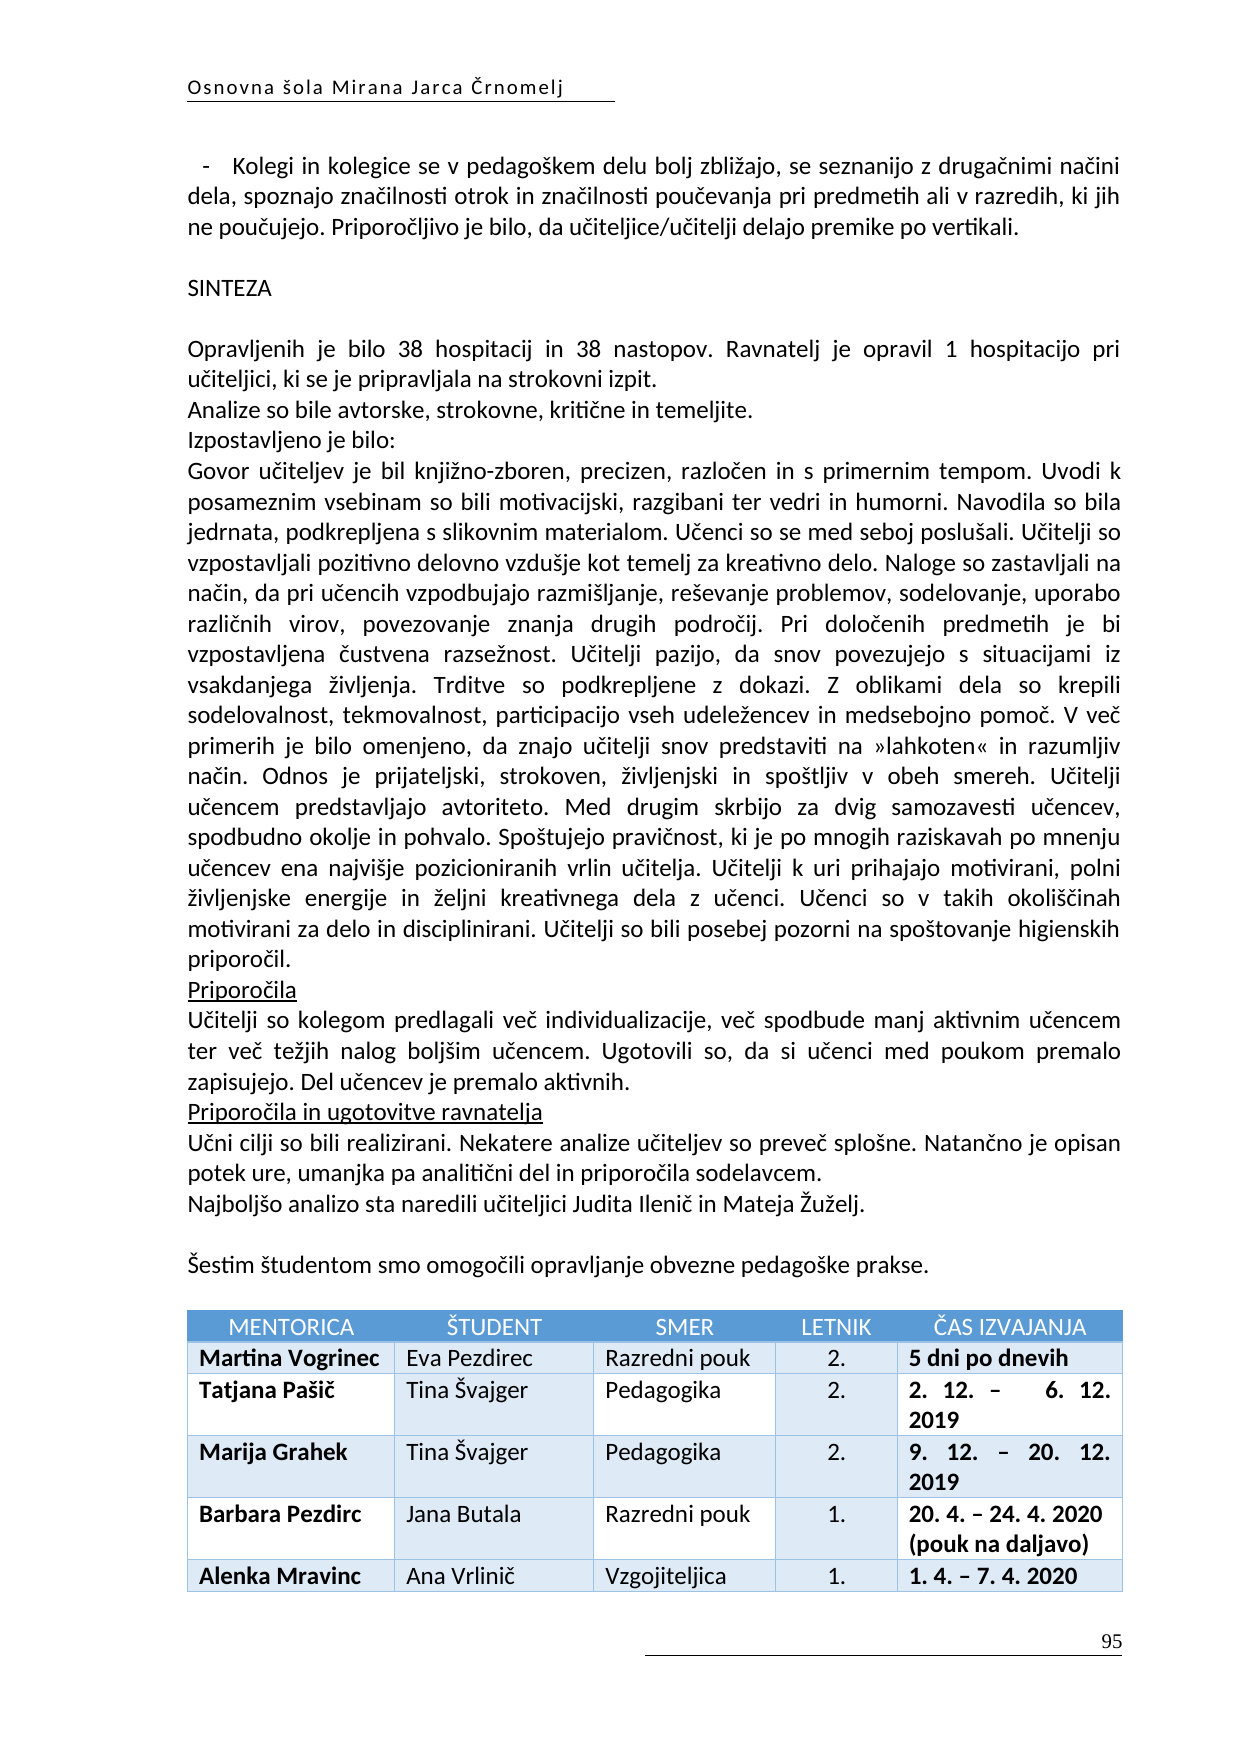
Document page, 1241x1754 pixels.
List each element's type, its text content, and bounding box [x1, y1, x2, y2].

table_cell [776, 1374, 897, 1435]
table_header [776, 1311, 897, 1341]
text Priporočila [187, 974, 1122, 1004]
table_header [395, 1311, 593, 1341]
text SINTEZA [187, 272, 1122, 303]
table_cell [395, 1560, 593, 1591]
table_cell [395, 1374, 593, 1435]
text Izpostavljeno je bilo: [187, 425, 1122, 455]
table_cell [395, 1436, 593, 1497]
text Analize so bile avtorske, strokovne, kritične in temeljite. [187, 394, 1122, 425]
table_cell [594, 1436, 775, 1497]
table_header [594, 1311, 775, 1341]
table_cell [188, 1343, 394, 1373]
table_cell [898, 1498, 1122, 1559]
text - Kolegi in kolegice se v pedagoškem delu bolj zbližajo, se seznanijo z drugačnimi načini dela, spoznajo značilnosti otrok in značilnosti poučevanja pri predmetih ali v razredih, ki jih ne poučujejo. Priporočljivo je bilo, da učiteljice/učitelji delajo premike po vertikali. [187, 150, 1122, 242]
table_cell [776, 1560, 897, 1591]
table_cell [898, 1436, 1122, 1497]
text Najboljšo analizo sta naredili učiteljici Judita Ilenič in Mateja Žuželj. [187, 1188, 1122, 1218]
text Govor učiteljev je bil knjižno-zboren, precizen, razločen in s primernim tempom. Uvodi k posameznim vsebinam so bili motivacijski, razgibani ter vedri in humorni. Navodila so bila jedrnata, podkrepljena s slikovnim materialom. Učenci so se med seboj poslušali. Učitelji so vzpostavljali pozitivno delovno vzdušje kot temelj za kreativno delo. Naloge so zastavljali na način, da pri učencih vzpodbujajo razmišljanje, reševanje problemov, sodelovanje, uporabo različnih virov, povezovanje znanja drugih področij. Pri določenih predmetih je bi vzpostavljena čustvena razsežnost. Učitelji pazijo, da snov povezujejo s situacijami iz vsakdanjega življenja. Trditve so podkrepljene z dokazi. Z oblikami dela so krepili sodelovalnost, tekmovalnost, participacijo vseh udeležencev in medsebojno pomoč. V več primerih je bilo omenjeno, da znajo učitelji snov predstaviti na »lahkoten« in razumljiv način. Odnos je prijateljski, strokoven, življenjski in spoštljiv v obeh smereh. Učitelji učencem predstavljajo avtoriteto. Med drugim skrbijo za dvig samozavesti učencev, spodbudno okolje in pohvalo. Spoštujejo pravičnost, ki je po mnogih raziskavah po mnenju učencev ena najvišje pozicioniranih vrlin učitelja. Učitelji k uri prihajajo motivirani, polni življenjske energije in željni kreativnega dela z učenci. Učenci so v takih okoliščinah motivirani za delo in disciplinirani. Učitelji so bili posebej pozorni na spoštovanje higienskih priporočil. [187, 455, 1122, 974]
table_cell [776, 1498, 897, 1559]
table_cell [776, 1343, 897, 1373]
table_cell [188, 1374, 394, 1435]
text Priporočila in ugotovitve ravnatelja [187, 1096, 1122, 1127]
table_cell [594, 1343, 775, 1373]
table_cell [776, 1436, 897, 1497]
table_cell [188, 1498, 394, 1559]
text Učni cilji so bili realizirani. Nekatere analize učiteljev so preveč splošne. Natančno je opisan potek ure, umanjka pa analitični del in priporočila sodelavcem. [187, 1127, 1122, 1188]
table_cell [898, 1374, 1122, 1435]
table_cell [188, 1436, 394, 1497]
text Učitelji so kolegom predlagali več individualizacije, več spodbude manj aktivnim učencem ter več težjih nalog boljšim učencem. Ugotovili so, da si učenci med poukom premalo zapisujejo. Del učencev je premalo aktivnih. [187, 1004, 1122, 1096]
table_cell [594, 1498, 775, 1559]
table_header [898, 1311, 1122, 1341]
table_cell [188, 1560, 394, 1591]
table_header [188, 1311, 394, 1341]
text Šestim študentom smo omogočili opravljanje obvezne pedagoške prakse. [187, 1249, 1122, 1279]
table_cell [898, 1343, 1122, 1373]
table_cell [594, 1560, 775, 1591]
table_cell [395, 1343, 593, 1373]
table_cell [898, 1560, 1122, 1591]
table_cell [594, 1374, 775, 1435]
text Opravljenih je bilo 38 hospitacij in 38 nastopov. Ravnatelj je opravil 1 hospitacijo pri učiteljici, ki se je pripravljala na strokovni izpit. [187, 333, 1122, 394]
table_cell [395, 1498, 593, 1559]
